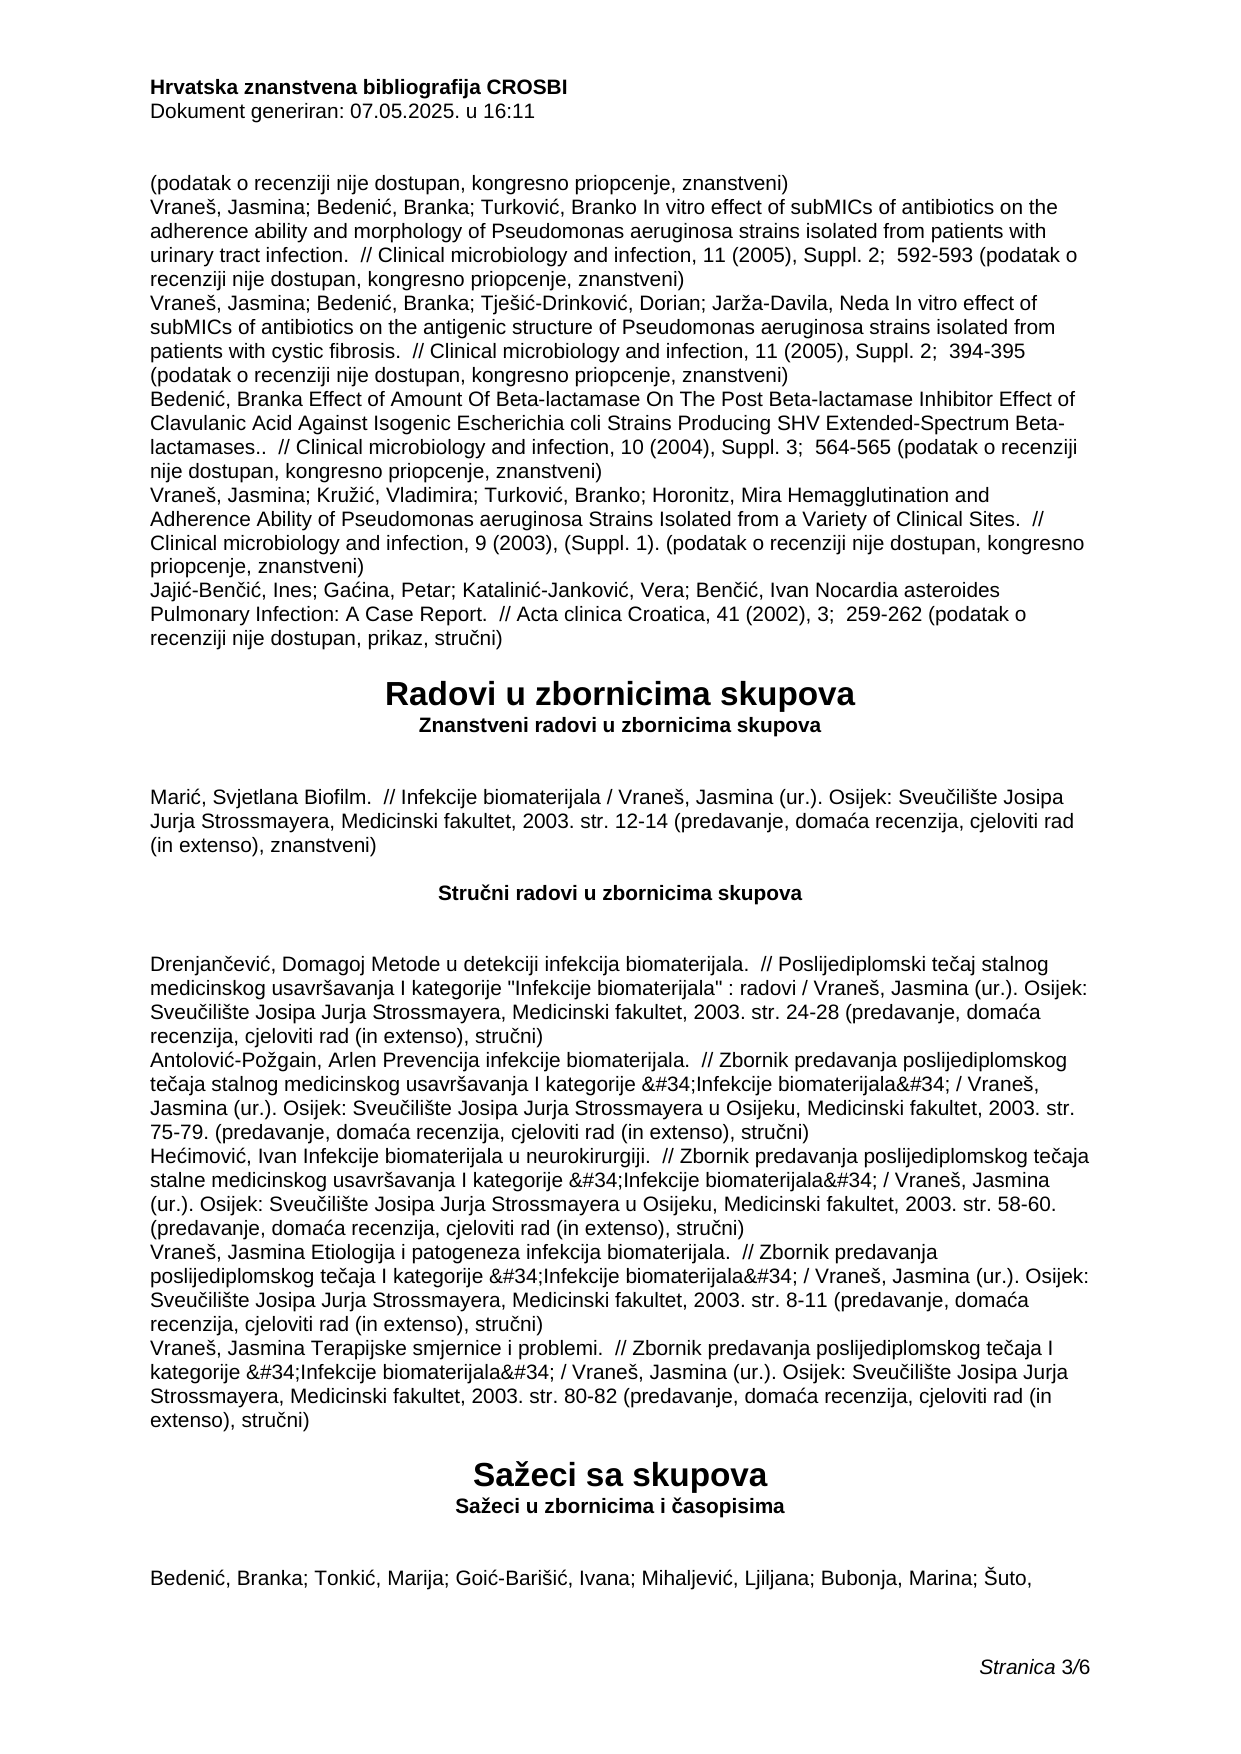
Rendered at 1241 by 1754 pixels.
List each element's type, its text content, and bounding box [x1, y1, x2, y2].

subtitle Sažeci sa skupova [150, 1455, 1090, 1494]
text Vraneš, Jasmina; Bedenić, Branka; Tješić-Drinković, Dorian; Jarža-Davila, Neda [150, 291, 1090, 387]
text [150, 1566, 1090, 1589]
subtitle Sažeci u zbornicima i časopisima [150, 1494, 1090, 1518]
text Antolović-Požgain, Arlen [150, 1048, 1090, 1144]
text Marić, Svjetlana [150, 784, 1090, 856]
text Vraneš, Jasmina [150, 1240, 1090, 1336]
text Hećimović, Ivan [150, 1144, 1090, 1240]
subtitle Znanstveni radovi u zbornicima skupova [150, 713, 1090, 737]
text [150, 171, 1090, 195]
text Jajić-Benčić, Ines; Gaćina, Petar; Katalinić-Janković, Vera; Benčić, Ivan [150, 578, 1090, 650]
subtitle Radovi u zbornicima skupova [150, 674, 1090, 713]
text Drenjančević, Domagoj [150, 952, 1090, 1048]
text Vraneš, Jasmina [150, 1336, 1090, 1431]
subtitle Stručni radovi u zbornicima skupova [150, 880, 1090, 904]
text Bedenić, Branka [150, 387, 1090, 482]
text Vraneš, Jasmina; Kružić, Vladimira; Turković, Branko; Horonitz, Mira [150, 482, 1090, 578]
text Vraneš, Jasmina; Bedenić, Branka; Turković, Branko [150, 195, 1090, 291]
